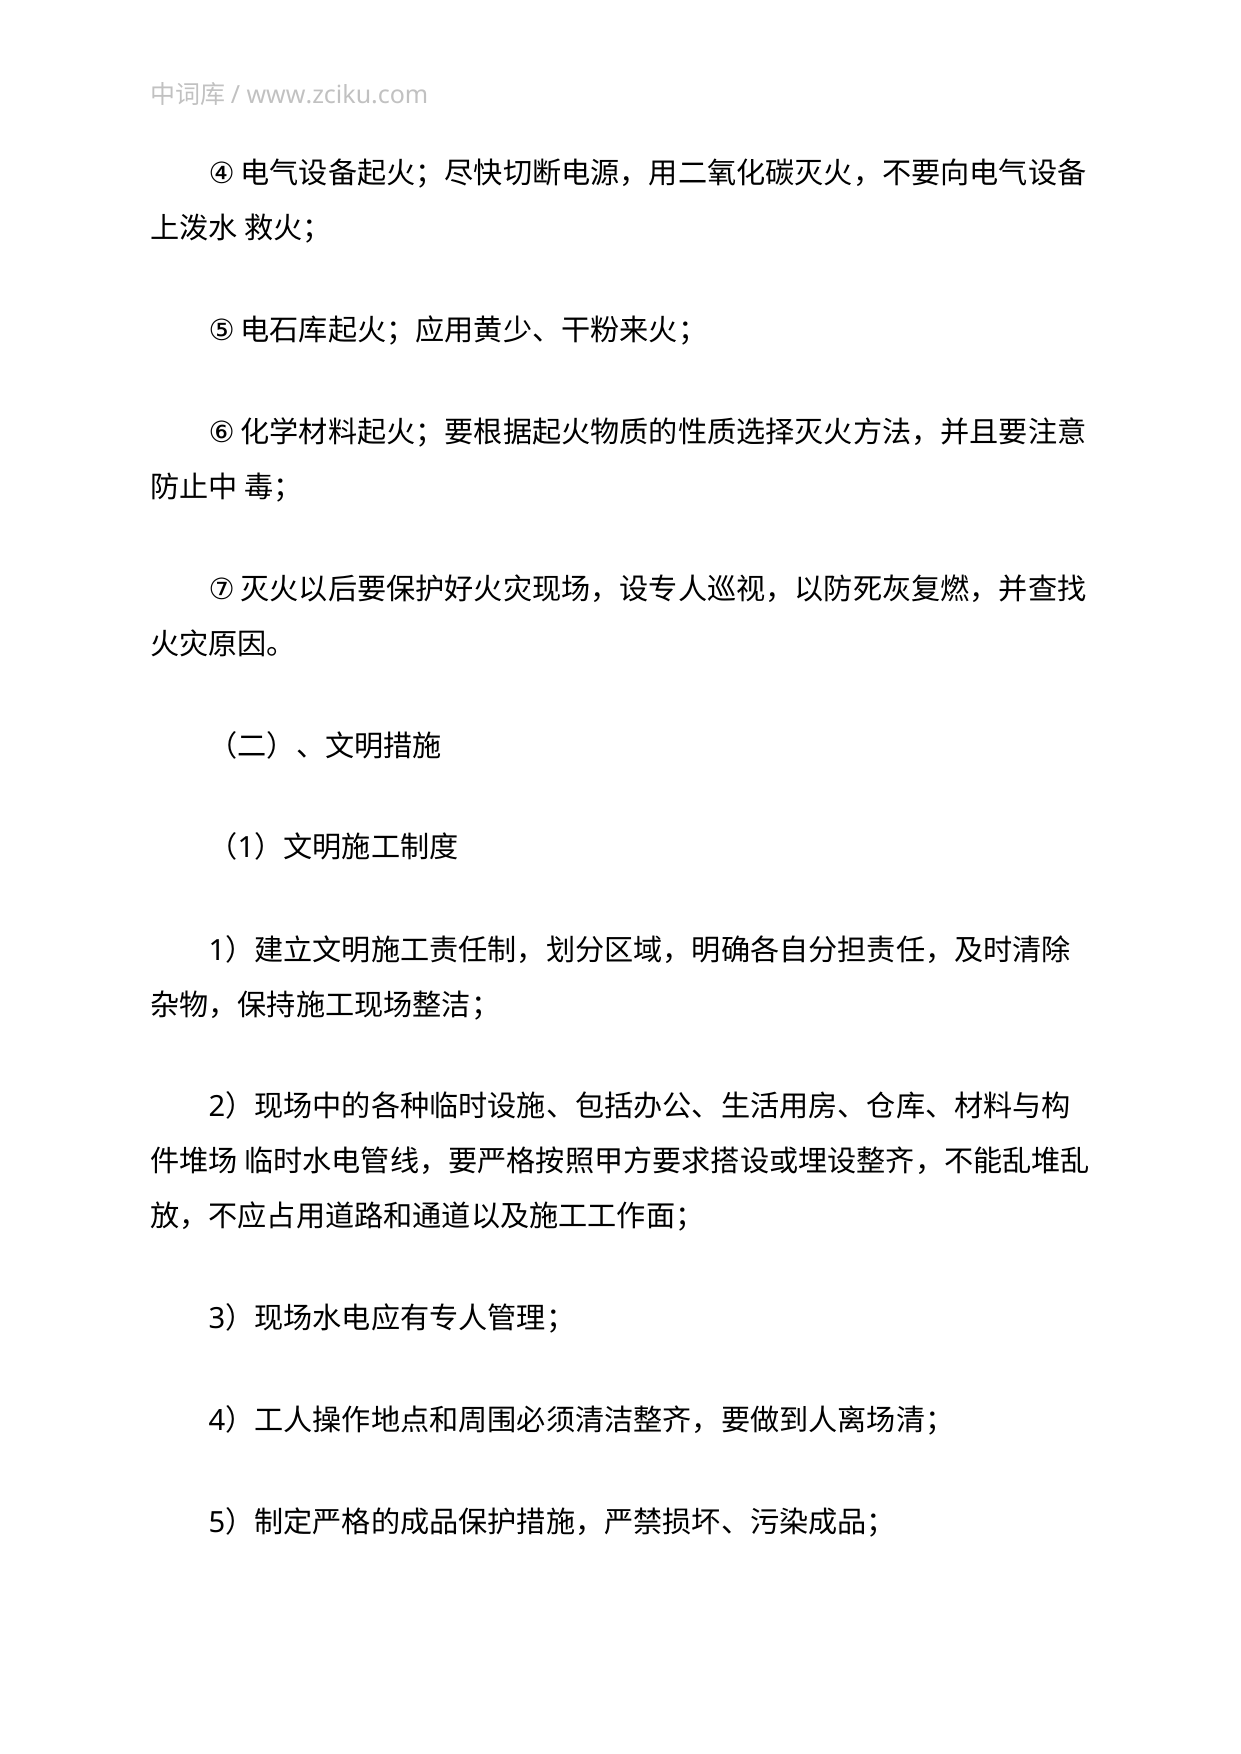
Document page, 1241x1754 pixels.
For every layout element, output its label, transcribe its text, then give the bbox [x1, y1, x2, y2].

text ⑥化学材料起火；要根据起火物质的性质选择灭火方法，并且要注意防止中 毒； [150, 409, 1090, 506]
text 2）现场中的各种临时设施、包括办公、生活用房、仓库、材料与构件堆场 临时水电管线，要严格按照甲方要求搭设或埋设整齐，不能乱堆乱放，不应占用道路和通道以及施工工作面； [150, 1083, 1090, 1235]
text 5）制定严格的成品保护措施，严禁损坏、污染成品； [150, 1498, 1090, 1541]
text （1）文明施工制度 [150, 824, 1090, 866]
text ⑦灭火以后要保护好火灾现场，设专人巡视，以防死灰复燃，并查找火灾原因。 [150, 566, 1090, 663]
text ⑤电石库起火；应用黄少、干粉来火； [150, 307, 1090, 349]
text 3）现场水电应有专人管理； [150, 1294, 1090, 1337]
text （二）、文明措施 [150, 722, 1090, 764]
text ④电气设备起火；尽快切断电源，用二氧化碳灭火，不要向电气设备上泼水 救火； [150, 150, 1090, 247]
text 1）建立文明施工责任制，划分区域，明确各自分担责任，及时清除杂物，保持施工现场整洁； [150, 926, 1090, 1023]
text 4）工人操作地点和周围必须清洁整齐，要做到人离场清； [150, 1396, 1090, 1439]
